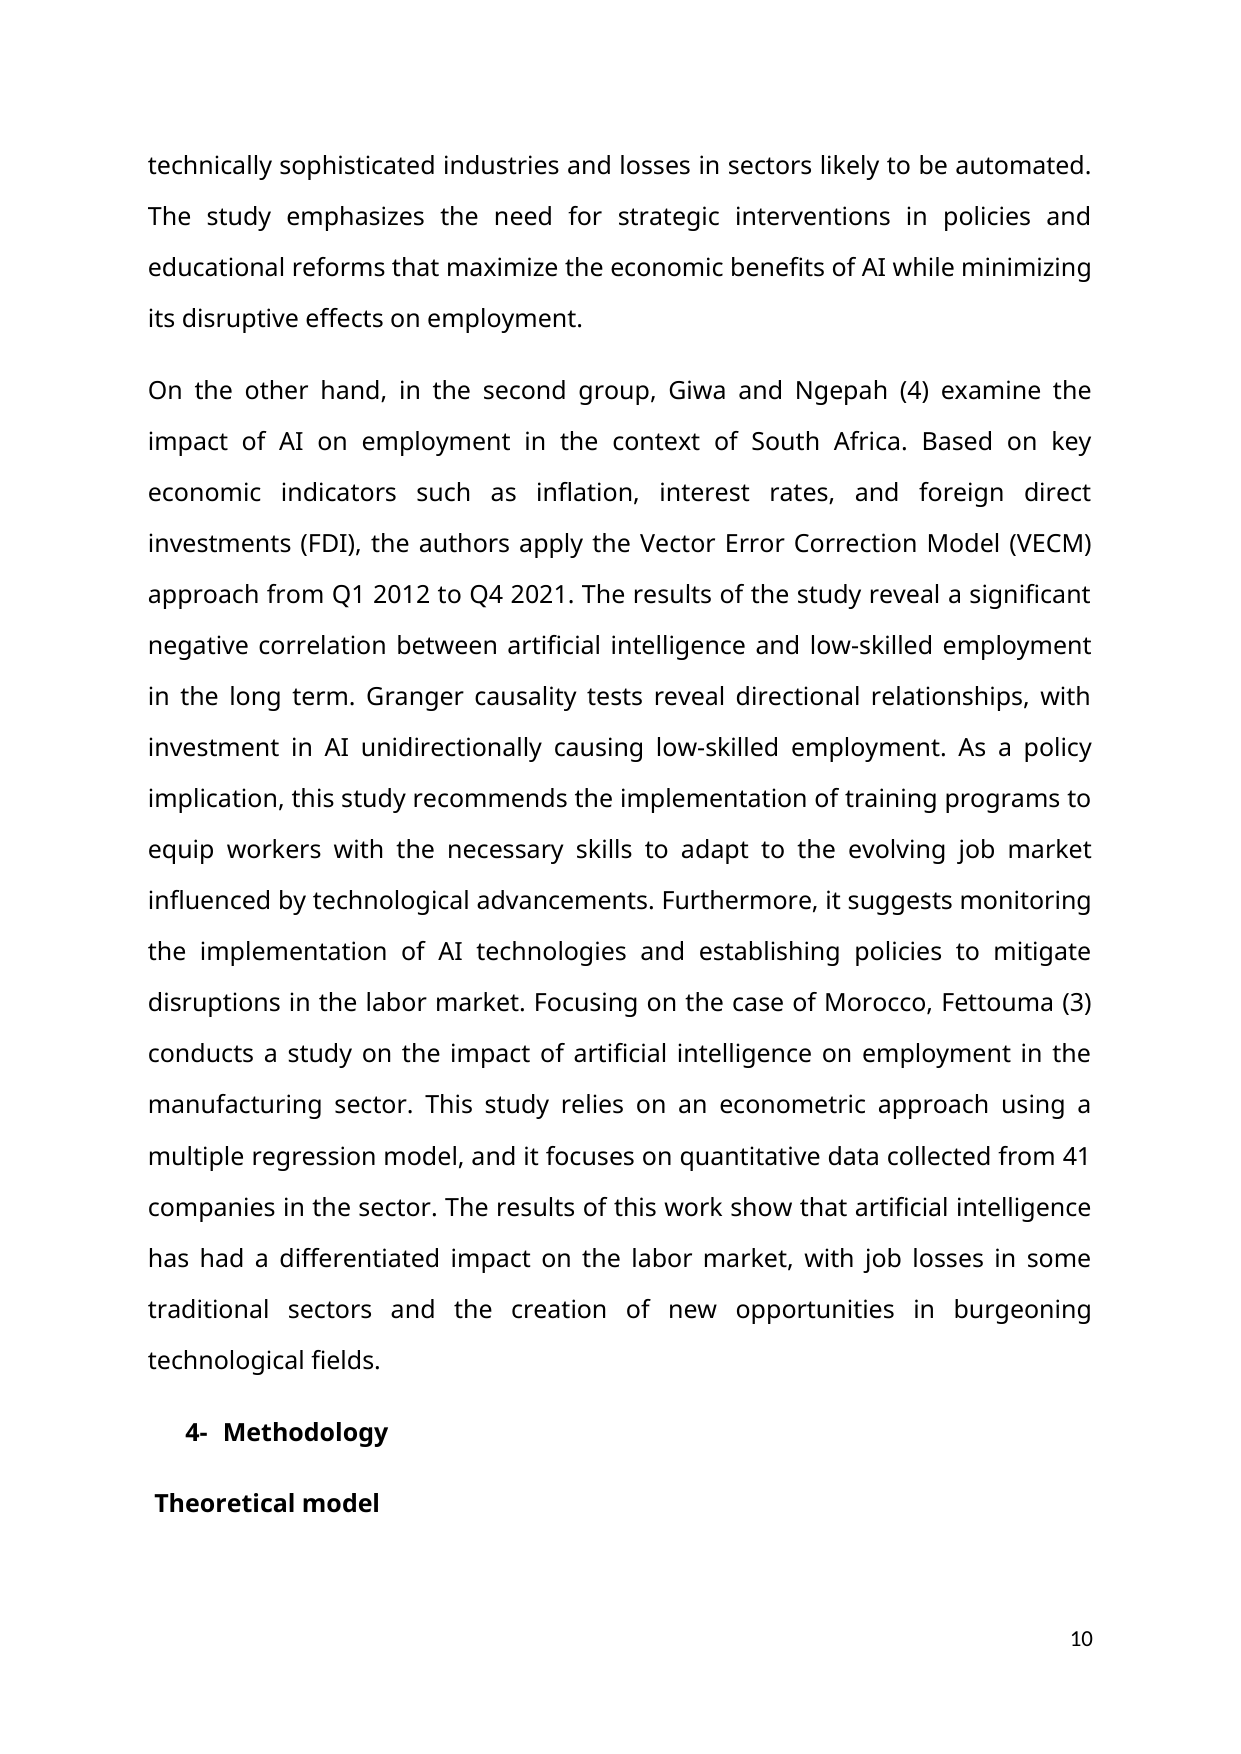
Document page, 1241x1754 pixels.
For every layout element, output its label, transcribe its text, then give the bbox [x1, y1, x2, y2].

text Theoretical model [148, 1486, 1093, 1520]
list Methodology [185, 1414, 1093, 1448]
text On the other hand, in the second group, Giwa and Ngepah (4) examine the impact of AI on employment in the context of South Africa. Based on key economic indicators such as inflation, interest rates, and foreign direct investments (FDI), the authors apply the Vector Error Correction Model (VECM) approach from Q1 2012 to Q4 2021. The results of the study reveal a significant negative correlation between artificial intelligence and low-skilled employment in the long term. Granger causality tests reveal directional relationships, with investment in AI unidirectionally causing low-skilled employment. As a policy implication, this study recommends the implementation of training programs to equip workers with the necessary skills to adapt to the evolving job market influenced by technological advancements. Furthermore, it suggests monitoring the implementation of AI technologies and establishing policies to mitigate disruptions in the labor market. Focusing on the case of Morocco, Fettouma (3) conducts a study on the impact of artificial intelligence on employment in the manufacturing sector. This study relies on an econometric approach using a multiple regression model, and it focuses on quantitative data collected from 41 companies in the sector. The results of this work show that artificial intelligence has had a differentiated impact on the labor market, with job losses in some traditional sectors and the creation of new opportunities in burgeoning technological fields. [148, 373, 1093, 1376]
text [148, 148, 1093, 335]
